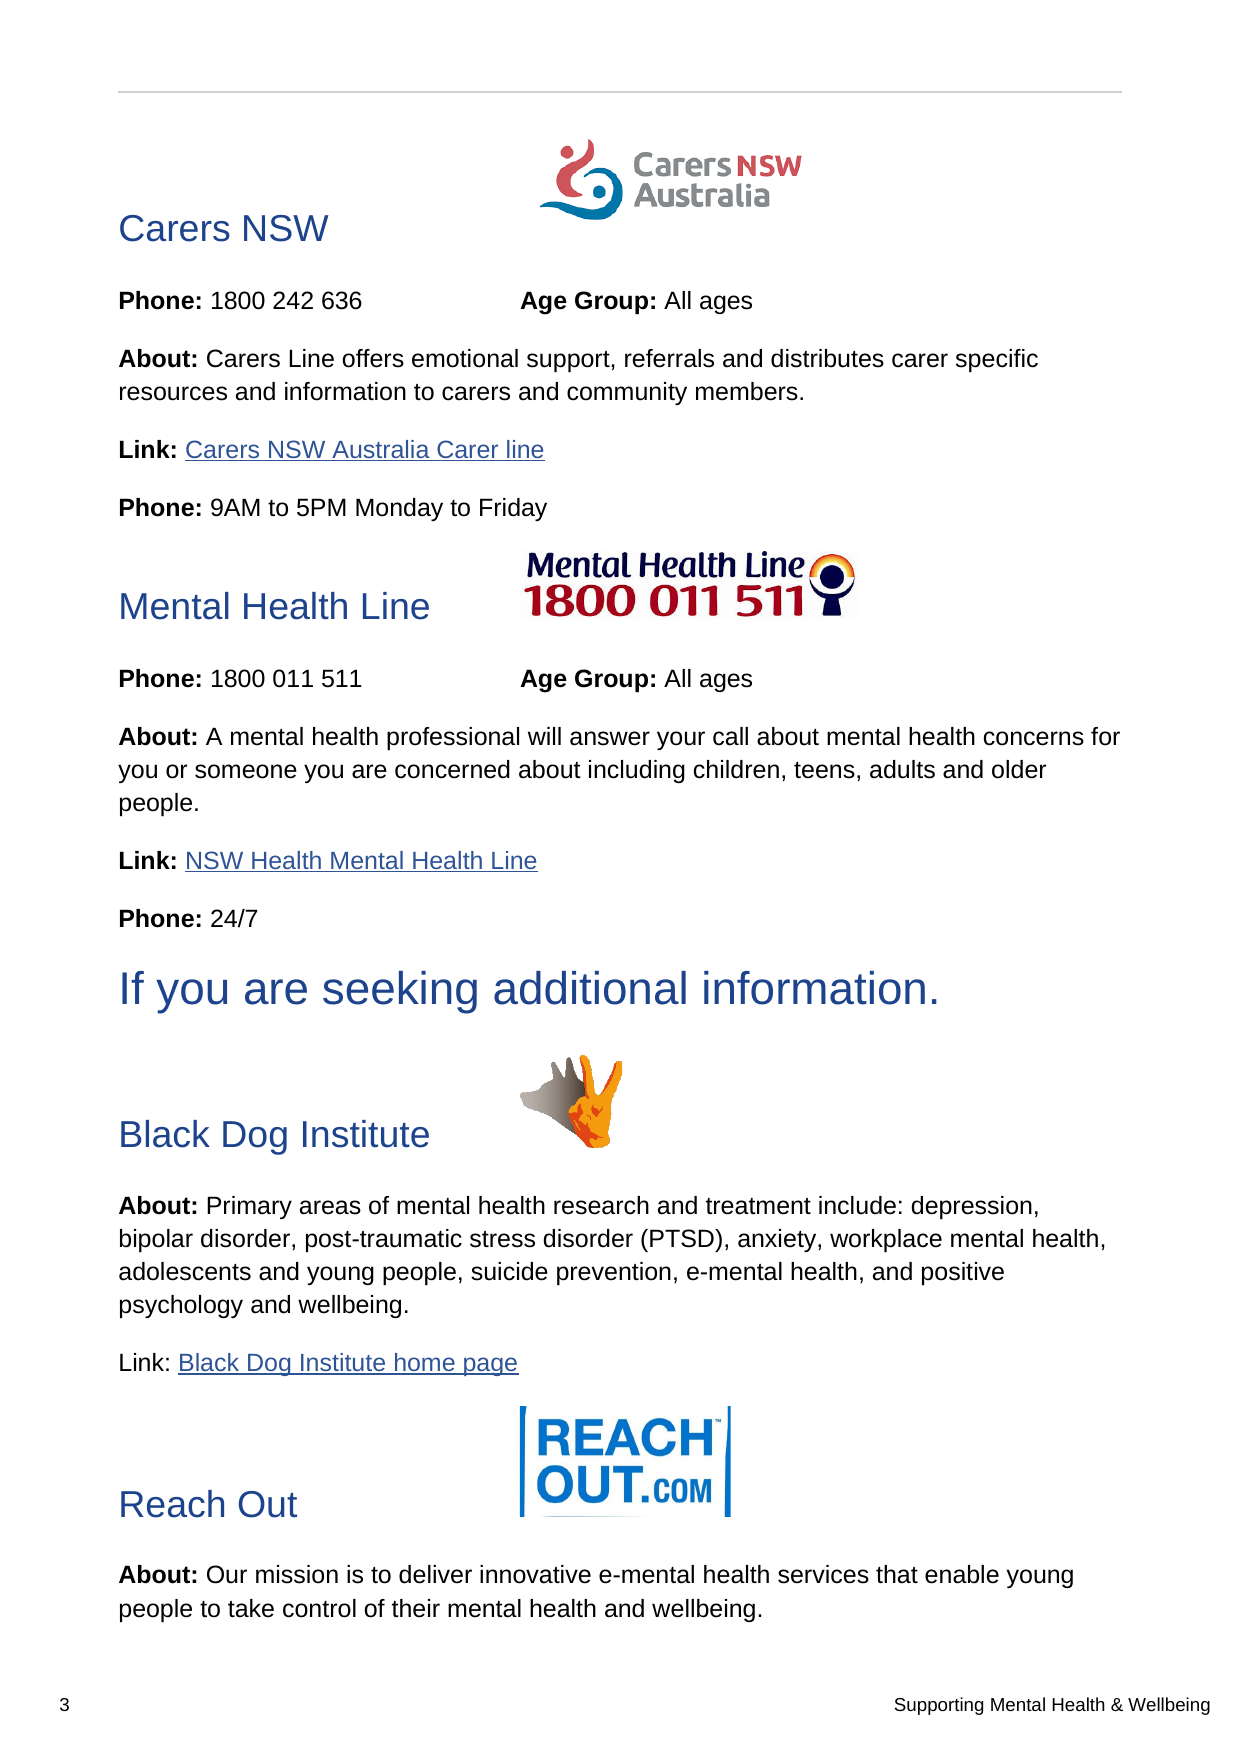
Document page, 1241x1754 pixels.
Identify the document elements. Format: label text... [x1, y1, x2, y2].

subtitle If you are seeking additional information. [118, 962, 1122, 1014]
picture [519, 1055, 623, 1148]
text About: A mental health professional will answer your call about mental health concerns for you or someone you are concerned about including children, teens, adults and older people. [118, 722, 1122, 816]
text About: Our mission is to deliver innovative e-mental health services that enable young people to take control of their mental health and wellbeing. [118, 1561, 1122, 1622]
text Link: NSW Health Mental Health Line [118, 846, 1122, 874]
text Phone: 1800 242 636 Age Group: All ages [118, 286, 1122, 315]
text Link: Carers NSW Australia Carer line [118, 435, 1122, 464]
text About: Primary areas of mental health research and treatment include: depression, bipolar disorder, post-traumatic stress disorder (PTSD), anxiety, workplace mental health, adolescents and young people, suicide prevention, e-mental health, and positive psychology and wellbeing. [118, 1191, 1122, 1319]
picture [519, 1406, 731, 1517]
subtitle Reach Out [118, 1406, 1122, 1525]
text Phone: 24/7 [118, 904, 1122, 932]
picture [519, 122, 824, 242]
text Link: Black Dog Institute home page [118, 1348, 1122, 1377]
text Phone: 1800 011 511 Age Group: All ages [118, 663, 1122, 692]
text Phone: 9AM to 5PM Monday to Friday [118, 493, 1122, 522]
text About: Carers Line offers emotional support, referrals and distributes carer specific resources and information to carers and community members. [118, 344, 1122, 406]
subtitle Black Dog Institute [118, 1056, 1122, 1156]
picture [519, 551, 860, 620]
